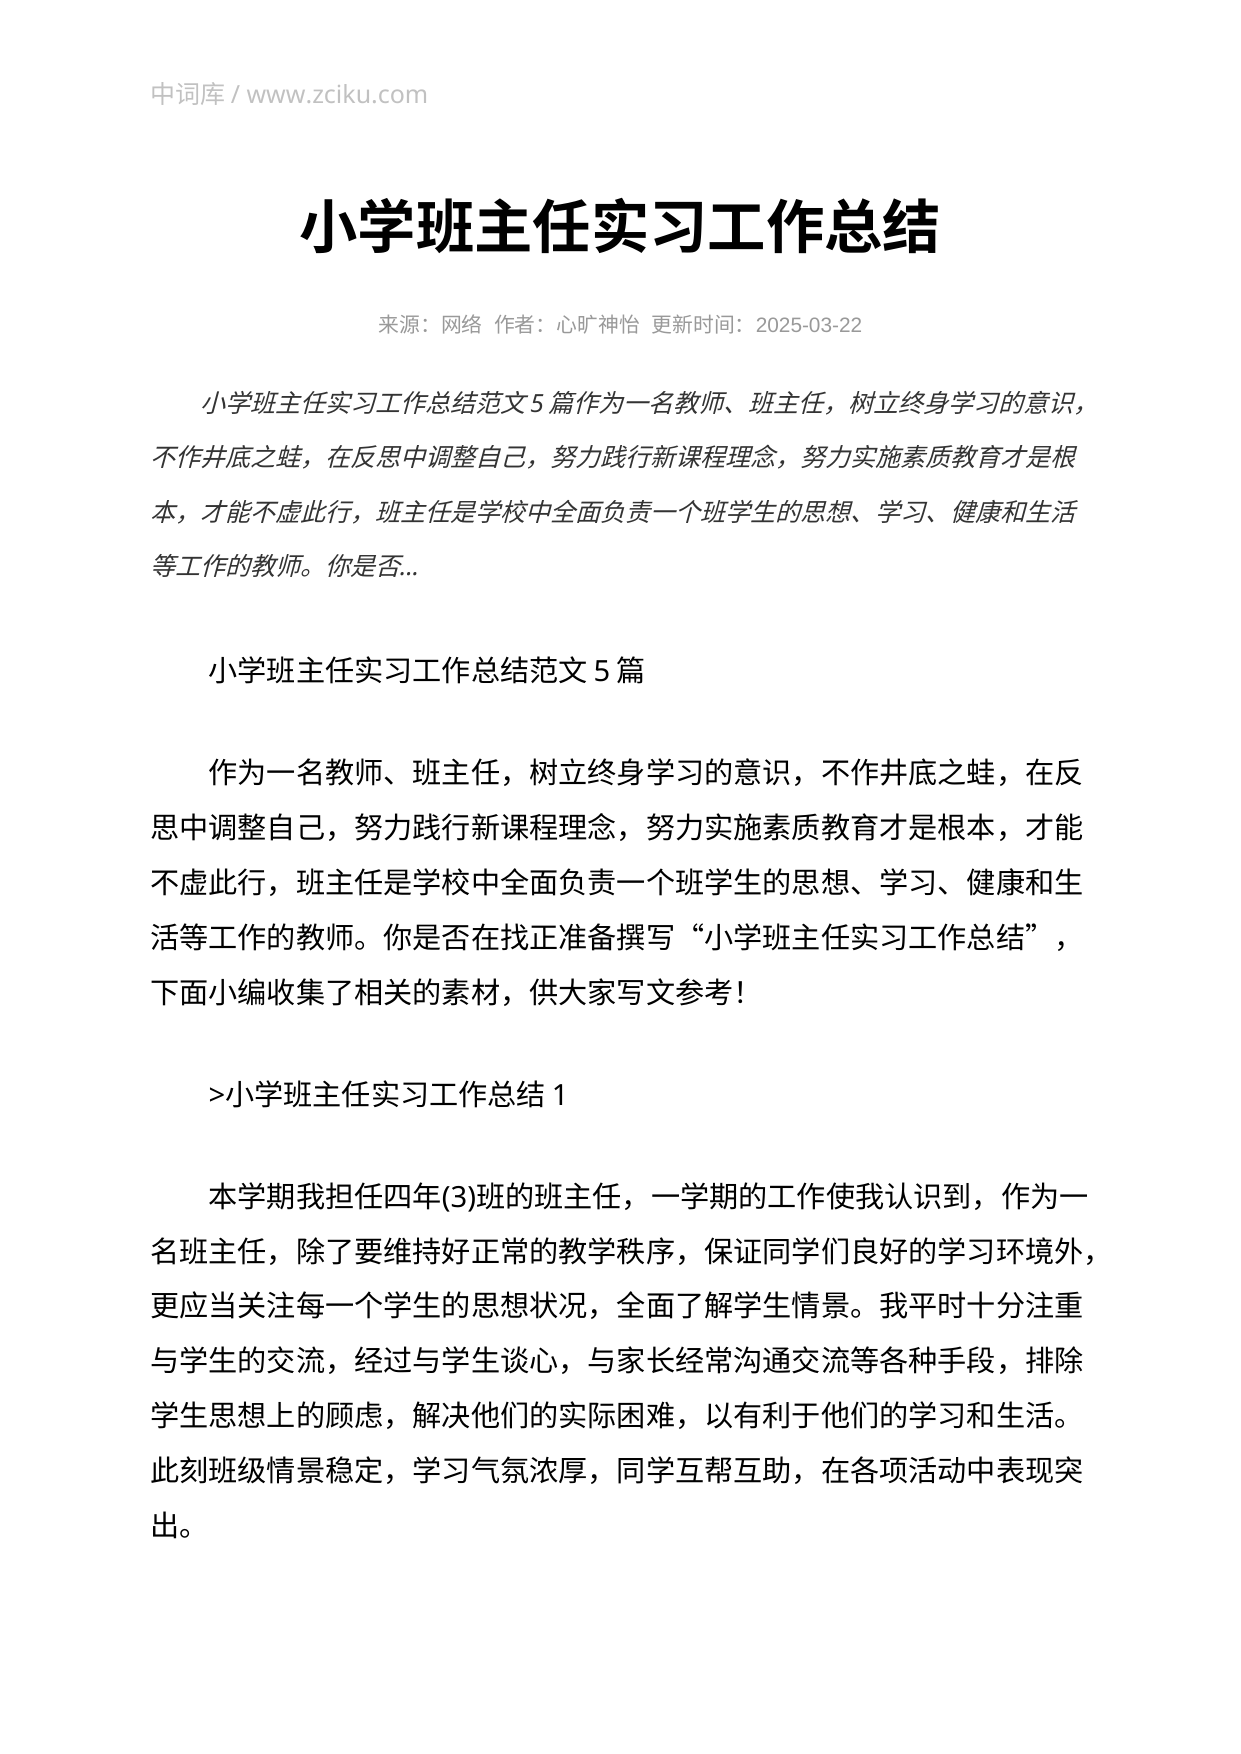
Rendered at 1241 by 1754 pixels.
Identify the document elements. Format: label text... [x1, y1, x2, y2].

text >小学班主任实习工作总结1 [150, 1071, 1090, 1113]
text 作为一名教师、班主任，树立终身学习的意识，不作井底之蛙，在反思中调整自己，努力践行新课程理念，努力实施素质教育才是根本，才能不虚此行，班主任是学校中全面负责一个班学生的思想、学习、健康和生活等工作的教师。你是否在找正准备撰写“小学班主任实习工作总结”，下面小编收集了相关的素材，供大家写文参考！ [150, 750, 1090, 1012]
text 来源：网络 作者：心旷神怡 更新时间：2025-03-22 [150, 313, 1090, 337]
subtitle 小学班主任实习工作总结 [150, 181, 1090, 266]
text 本学期我担任四年(3)班的班主任，一学期的工作使我认识到，作为一名班主任，除了要维持好正常的教学秩序，保证同学们良好的学习环境外，更应当关注每一个学生的思想状况，全面了解学生情景。我平时十分注重与学生的交流，经过与学生谈心，与家长经常沟通交流等各种手段，排除学生思想上的顾虑，解决他们的实际困难，以有利于他们的学习和生活。此刻班级情景稳定，学习气氛浓厚，同学互帮互助，在各项活动中表现突出。 [150, 1173, 1090, 1545]
text 小学班主任实习工作总结范文5篇 [150, 648, 1090, 690]
text 小学班主任实习工作总结范文5篇作为一名教师、班主任，树立终身学习的意识，不作井底之蛙，在反思中调整自己，努力践行新课程理念，努力实施素质教育才是根本，才能不虚此行，班主任是学校中全面负责一个班学生的思想、学习、健康和生活等工作的教师。你是否... [150, 383, 1090, 583]
